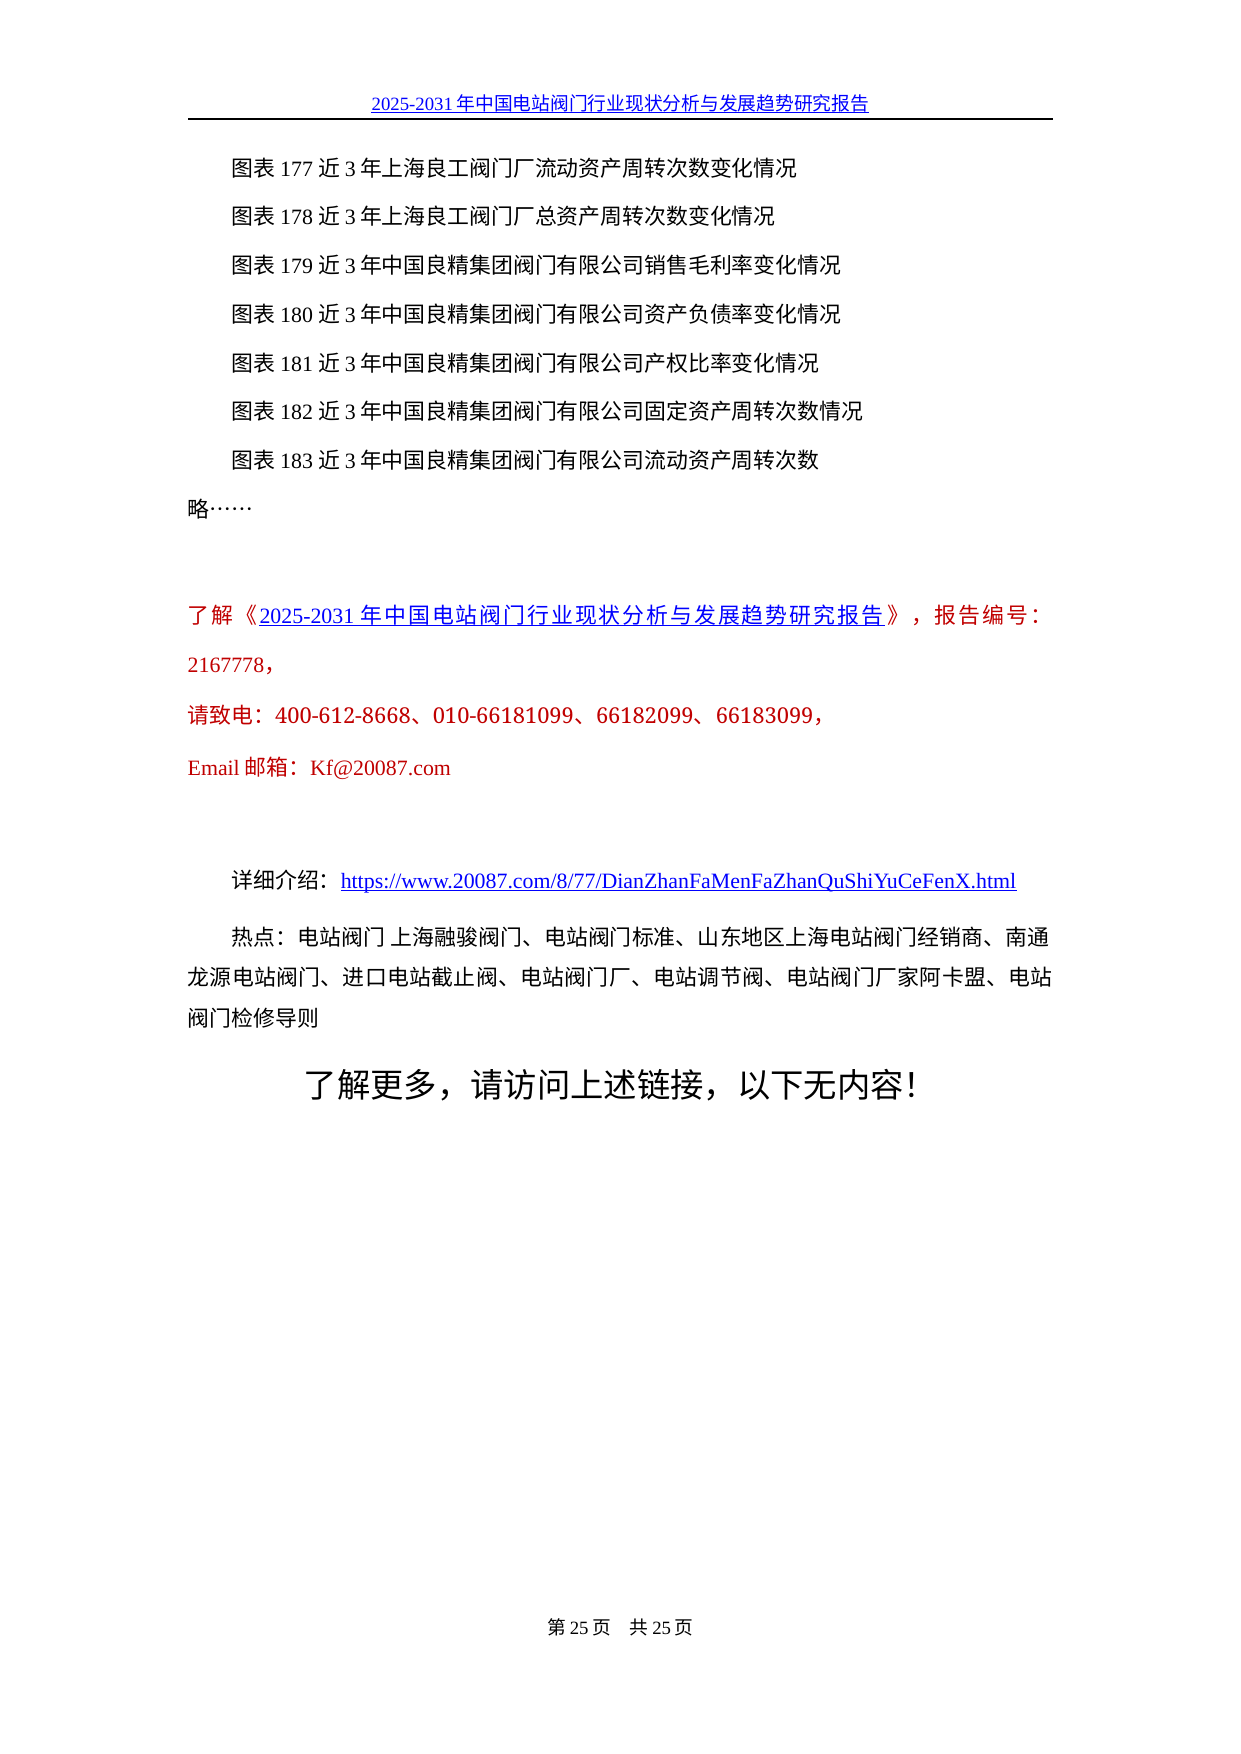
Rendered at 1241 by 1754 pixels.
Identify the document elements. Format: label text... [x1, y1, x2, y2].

text 热点：电站阀门 上海融骏阀门、电站阀门标准、山东地区上海电站阀门经销商、南通龙源电站阀门、进口电站截止阀、电站阀门厂、电站调节阀、电站阀门厂家阿卡盟、电站阀门检修导则 [187, 919, 1053, 1033]
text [187, 150, 1053, 524]
text 了解《2025-2031年中国电站阀门行业现状分析与发展趋势研究报告》，报告编号：2167778， [187, 598, 1053, 679]
text 请致电：400-612-8668、010-66181099、66182099、66183099， [187, 698, 1053, 731]
text 详细介绍：https://www.20087.com/8/77/DianZhanFaMenFaZhanQuShiYuCeFenX.html [187, 863, 1053, 895]
text Email邮箱：Kf@20087.com [187, 750, 1053, 782]
title 了解更多，请访问上述链接，以下无内容！ [187, 1051, 1053, 1116]
